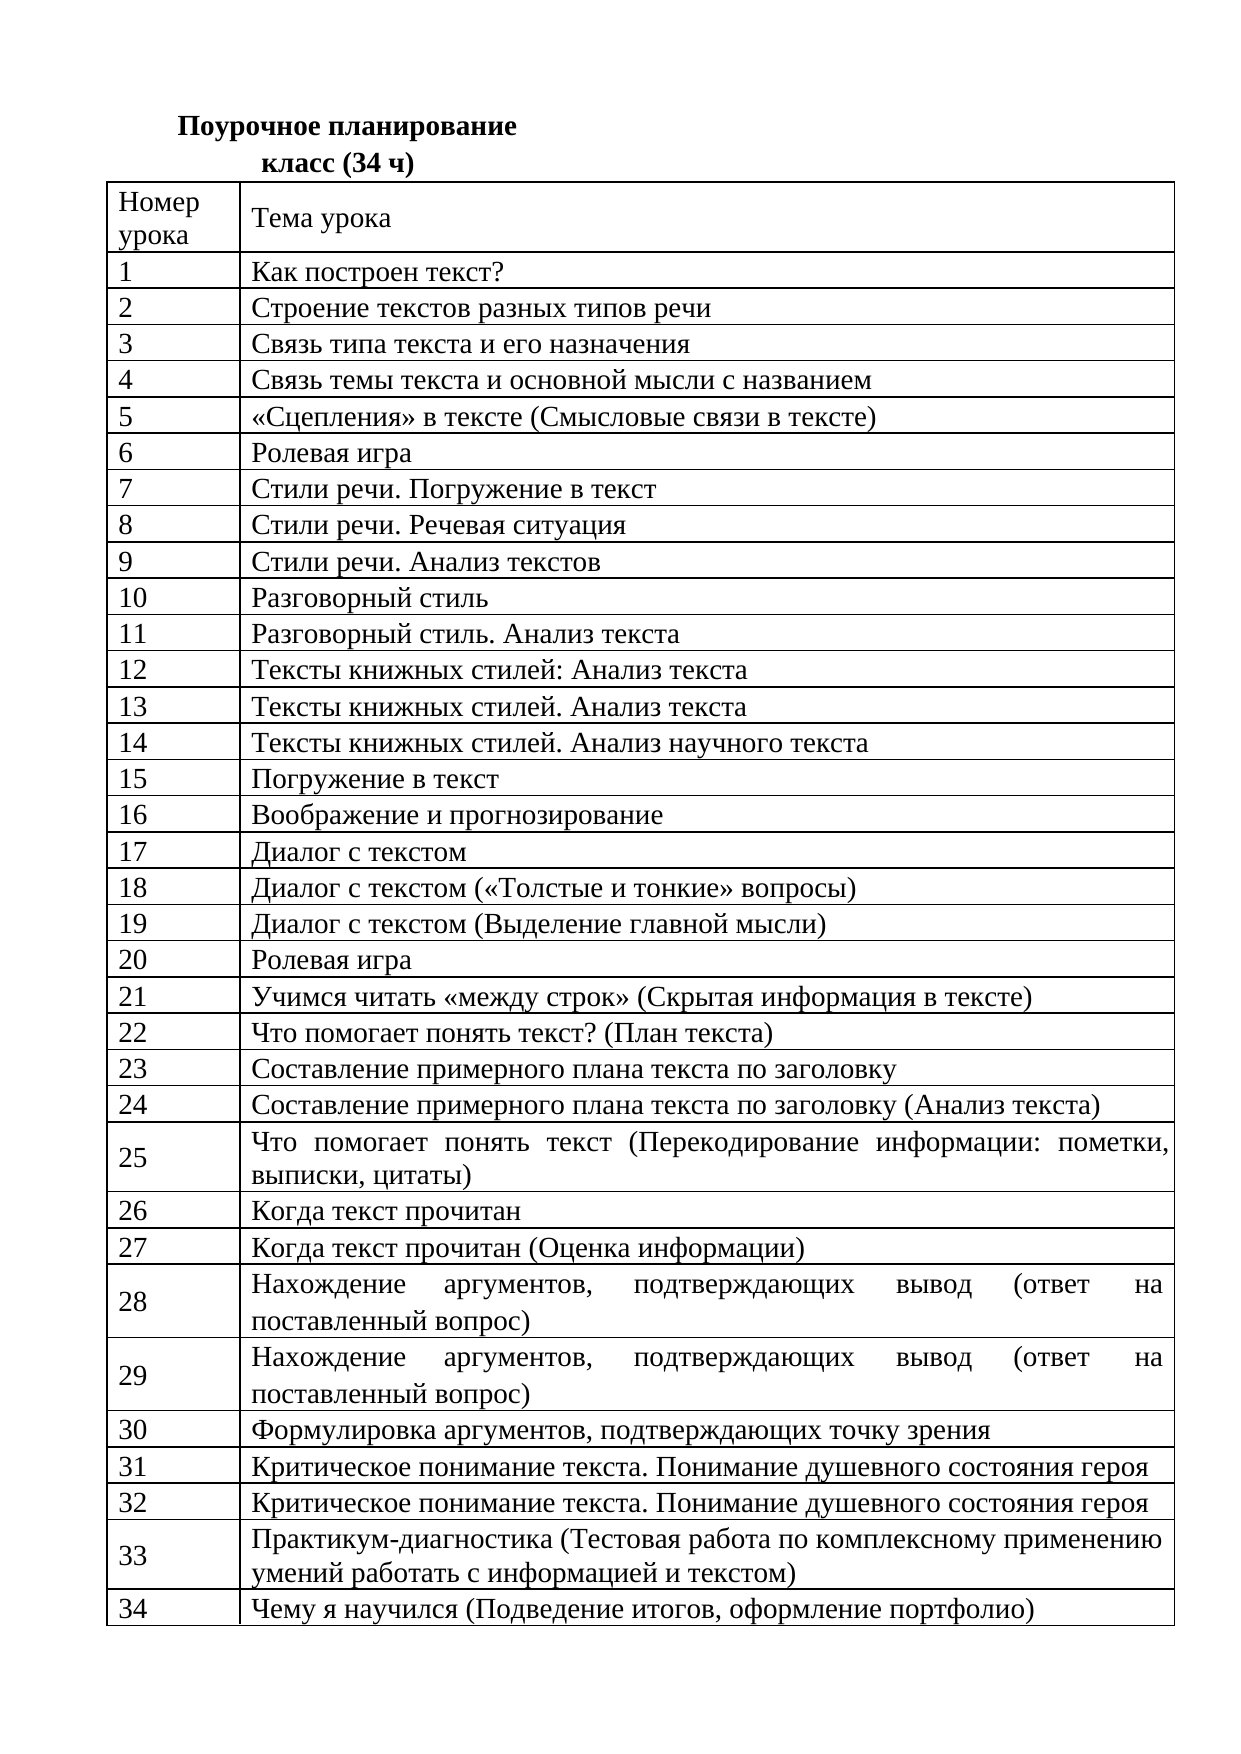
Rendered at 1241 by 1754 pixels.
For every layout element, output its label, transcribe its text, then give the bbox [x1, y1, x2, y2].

table_cell 22 [108, 1014, 239, 1048]
table_cell 6 [108, 434, 239, 468]
table_cell 24 [108, 1086, 239, 1121]
table_cell 2 [108, 289, 239, 323]
table_cell Стили речи. Анализ текстов [241, 543, 1174, 577]
table_cell Когда текст прочитан [241, 1192, 1174, 1227]
table_cell 10 [108, 579, 239, 613]
table_cell 1 [108, 253, 239, 287]
table_cell Стили речи. Речевая ситуация [241, 506, 1174, 541]
table_cell Что помогает понять текст? (План текста) [241, 1014, 1174, 1048]
table_cell Формулировка аргументов, подтверждающих точку зрения [241, 1411, 1174, 1446]
table_cell Разговорный стиль [241, 579, 1174, 613]
table_cell 9 [108, 543, 239, 577]
table_cell 12 [108, 651, 239, 686]
table_cell 3 [108, 325, 239, 360]
table_cell Тексты книжных стилей. Анализ текста [241, 688, 1174, 722]
table_cell Нахождение аргументов, подтверждающих вывод (ответ на поставленный вопрос) [241, 1338, 1174, 1410]
table_cell 26 [108, 1192, 239, 1227]
table_cell 17 [108, 833, 239, 867]
text Поурочное планирование [177, 108, 1136, 142]
table_cell Ролевая игра [241, 434, 1174, 468]
table_cell 20 [108, 941, 239, 976]
table_cell Погружение в текст [241, 760, 1174, 795]
table_cell 27 [108, 1229, 239, 1263]
table_cell Диалог с текстом («Толстые и тонкие» вопросы) [241, 869, 1174, 903]
table_cell 28 [108, 1265, 239, 1336]
table_cell 16 [108, 796, 239, 831]
table_cell Ролевая игра [241, 941, 1174, 976]
table_cell 34 [108, 1590, 239, 1624]
table_cell Что помогает понять текст (Перекодирование информации: пометки, выписки, цитаты) [241, 1123, 1174, 1191]
table_cell Тексты книжных стилей: Анализ текста [241, 651, 1174, 686]
table_cell 23 [108, 1050, 239, 1085]
table_cell Учимся читать «между строк» (Скрытая информация в тексте) [241, 978, 1174, 1012]
table_cell 4 [108, 361, 239, 396]
table_cell Чему я научился (Подведение итогов, оформление портфолио) [241, 1590, 1174, 1624]
table_cell 14 [108, 724, 239, 758]
table_cell 21 [108, 978, 239, 1012]
table_cell «Сцепления» в тексте (Смысловые связи в тексте) [241, 398, 1174, 432]
table_cell Связь темы текста и основной мысли с названием [241, 361, 1174, 396]
table_cell 31 [108, 1448, 239, 1482]
table_header Тема урока [241, 183, 1174, 251]
table_cell Стили речи. Погружение в текст [241, 470, 1174, 505]
table_cell 7 [108, 470, 239, 505]
table_cell Составление примерного плана текста по заголовку (Анализ текста) [241, 1086, 1174, 1121]
table_cell Практикум-диагностика (Тестовая работа по комплексному применению умений работать с информацией и текстом) [241, 1520, 1174, 1588]
table_cell Нахождение аргументов, подтверждающих вывод (ответ на поставленный вопрос) [241, 1265, 1174, 1336]
table_cell 19 [108, 905, 239, 940]
table_header Номер урока [108, 183, 239, 251]
table_cell Составление примерного плана текста по заголовку [241, 1050, 1174, 1085]
table_cell 32 [108, 1484, 239, 1518]
table_cell Критическое понимание текста. Понимание душевного состояния героя [241, 1448, 1174, 1482]
table_cell 13 [108, 688, 239, 722]
table_cell 15 [108, 760, 239, 795]
table_cell Тексты книжных стилей. Анализ научного текста [241, 724, 1174, 758]
table_cell 33 [108, 1520, 239, 1588]
table_cell Диалог с текстом (Выделение главной мысли) [241, 905, 1174, 940]
table_cell Связь типа текста и его назначения [241, 325, 1174, 360]
table_cell Воображение и прогнозирование [241, 796, 1174, 831]
table_cell Диалог с текстом [241, 833, 1174, 867]
table_cell 25 [108, 1123, 239, 1191]
table_cell 5 [108, 398, 239, 432]
table_cell 30 [108, 1411, 239, 1446]
table_cell Строение текстов разных типов речи [241, 289, 1174, 323]
table_cell Разговорный стиль. Анализ текста [241, 615, 1174, 650]
text класс (34 ч) [177, 145, 498, 178]
table_cell 11 [108, 615, 239, 650]
table_cell 18 [108, 869, 239, 903]
table_cell 8 [108, 506, 239, 541]
table_cell Критическое понимание текста. Понимание душевного состояния героя [241, 1484, 1174, 1518]
table_cell 29 [108, 1338, 239, 1410]
table_cell Когда текст прочитан (Оценка информации) [241, 1229, 1174, 1263]
table_cell Как построен текст? [241, 253, 1174, 287]
